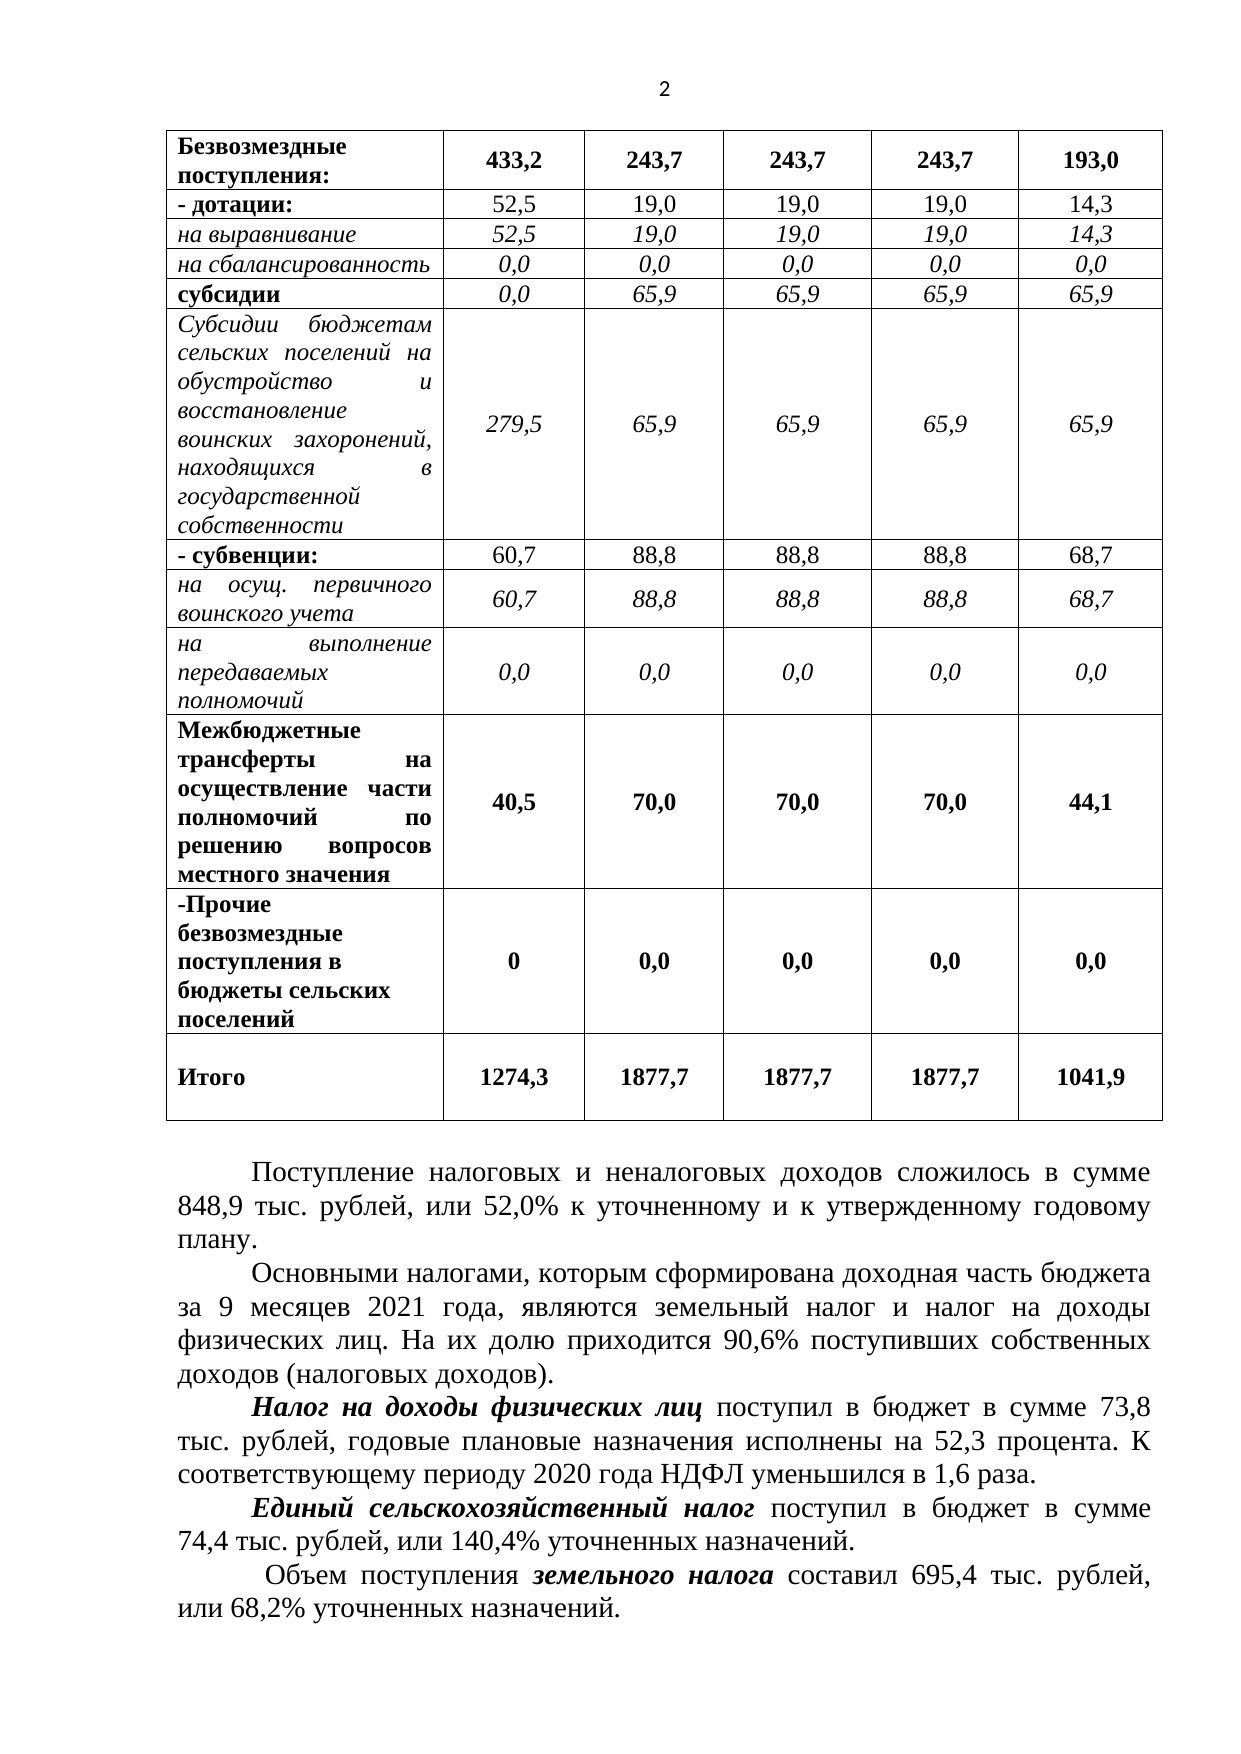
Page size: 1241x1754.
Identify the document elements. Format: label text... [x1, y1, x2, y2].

table_cell 88,8 [585, 540, 723, 568]
table_cell 65,9 [1019, 309, 1162, 539]
table_cell 19,0 [724, 219, 871, 248]
table_cell 19,0 [585, 190, 723, 218]
table_cell на осущ. первичного воинского учета [167, 570, 443, 627]
table_cell 65,9 [1019, 279, 1162, 308]
table_cell на сбалансированность [167, 249, 443, 278]
text Основными налогами, которым сформирована доходная часть бюджета за 9 месяцев 2021 года, являются земельный налог и налог на доходы физических лиц. На их долю приходится 90,6% поступивших собственных доходов (налоговых доходов). [177, 1255, 1152, 1389]
table_cell 88,8 [872, 570, 1018, 627]
table_cell 0,0 [444, 279, 584, 308]
table_cell 243,7 [872, 131, 1018, 188]
table_cell 19,0 [724, 190, 871, 218]
table_cell 52,5 [444, 190, 584, 218]
table_cell 0,0 [585, 249, 723, 278]
table_cell 0,0 [1019, 889, 1162, 1033]
table_cell 1877,7 [872, 1034, 1018, 1120]
table_cell 70,0 [585, 715, 723, 888]
table_cell на выполнение передаваемых полномочий [167, 628, 443, 714]
table_cell 60,7 [444, 570, 584, 627]
text Налог на доходы физических лиц поступил в бюджет в сумме 73,8 тыс. рублей, годовые плановые назначения исполнены на 52,3 процента. К соответствующему периоду 2020 года НДФЛ уменьшился в 1,6 раза. [177, 1389, 1152, 1490]
table_cell 1041,9 [1019, 1034, 1162, 1120]
table_cell 0,0 [872, 889, 1018, 1033]
table_cell 44,1 [1019, 715, 1162, 888]
table_cell 0 [444, 889, 584, 1033]
table_cell 0,0 [724, 249, 871, 278]
table_cell Безвозмездные поступления: [167, 131, 443, 188]
table_cell 0,0 [1019, 628, 1162, 714]
table_cell -Прочие безвозмездные поступления в бюджеты сельских поселений [167, 889, 443, 1033]
text Единый сельскохозяйственный налог поступил в бюджет в сумме 74,4 тыс. рублей, или 140,4% уточненных назначений. [177, 1490, 1152, 1557]
table_cell субсидии [167, 279, 443, 308]
table_cell 65,9 [724, 309, 871, 539]
table_cell 0,0 [872, 249, 1018, 278]
table_cell 19,0 [872, 219, 1018, 248]
table_cell 60,7 [444, 540, 584, 568]
table_cell - субвенции: [167, 540, 443, 568]
table_cell 0,0 [724, 628, 871, 714]
table_cell 52,5 [444, 219, 584, 248]
table_cell 0,0 [1019, 249, 1162, 278]
table_cell 88,8 [724, 540, 871, 568]
table_cell 1877,7 [585, 1034, 723, 1120]
table_cell 19,0 [872, 190, 1018, 218]
table_cell 0,0 [444, 249, 584, 278]
table_cell 65,9 [872, 309, 1018, 539]
text Поступление налоговых и неналоговых доходов сложилось в сумме 848,9 тыс. рублей, или 52,0% к уточненному и к утвержденному годовому плану. [177, 1154, 1152, 1255]
table_cell 433,2 [444, 131, 584, 188]
table_cell 88,8 [585, 570, 723, 627]
table_cell 65,9 [585, 309, 723, 539]
table_cell 14,3 [1019, 190, 1162, 218]
table_cell 19,0 [585, 219, 723, 248]
table_cell 40,5 [444, 715, 584, 888]
table_cell 70,0 [724, 715, 871, 888]
table_cell 243,7 [724, 131, 871, 188]
table_cell 1877,7 [724, 1034, 871, 1120]
table_cell 243,7 [585, 131, 723, 188]
table_cell 70,0 [872, 715, 1018, 888]
table_cell 14,3 [1019, 219, 1162, 248]
table_cell 0,0 [444, 628, 584, 714]
table_cell Межбюджетные трансферты на осуществление части полномочий по решению вопросов местного значения [167, 715, 443, 888]
table_cell 0,0 [585, 628, 723, 714]
table_cell 0,0 [872, 628, 1018, 714]
text Объем поступления земельного налога составил 695,4 тыс. рублей, или 68,2% уточненных назначений. [177, 1557, 1152, 1624]
table_cell 88,8 [872, 540, 1018, 568]
table_cell 65,9 [872, 279, 1018, 308]
table_cell 65,9 [585, 279, 723, 308]
table_cell 88,8 [724, 570, 871, 627]
table_cell 279,5 [444, 309, 584, 539]
table_cell Субсидии бюджетам сельских поселений на обустройство и восстановление воинских захоронений, находящихся в государственной собственности [167, 309, 443, 539]
table_cell на выравнивание [167, 219, 443, 248]
table_cell - дотации: [167, 190, 443, 218]
table_cell 65,9 [724, 279, 871, 308]
table_cell 193,0 [1019, 131, 1162, 188]
table_cell 0,0 [585, 889, 723, 1033]
table_cell 68,7 [1019, 540, 1162, 568]
table_cell 1274,3 [444, 1034, 584, 1120]
table_cell 0,0 [724, 889, 871, 1033]
table_cell 68,7 [1019, 570, 1162, 627]
table_cell Итого [167, 1034, 443, 1120]
